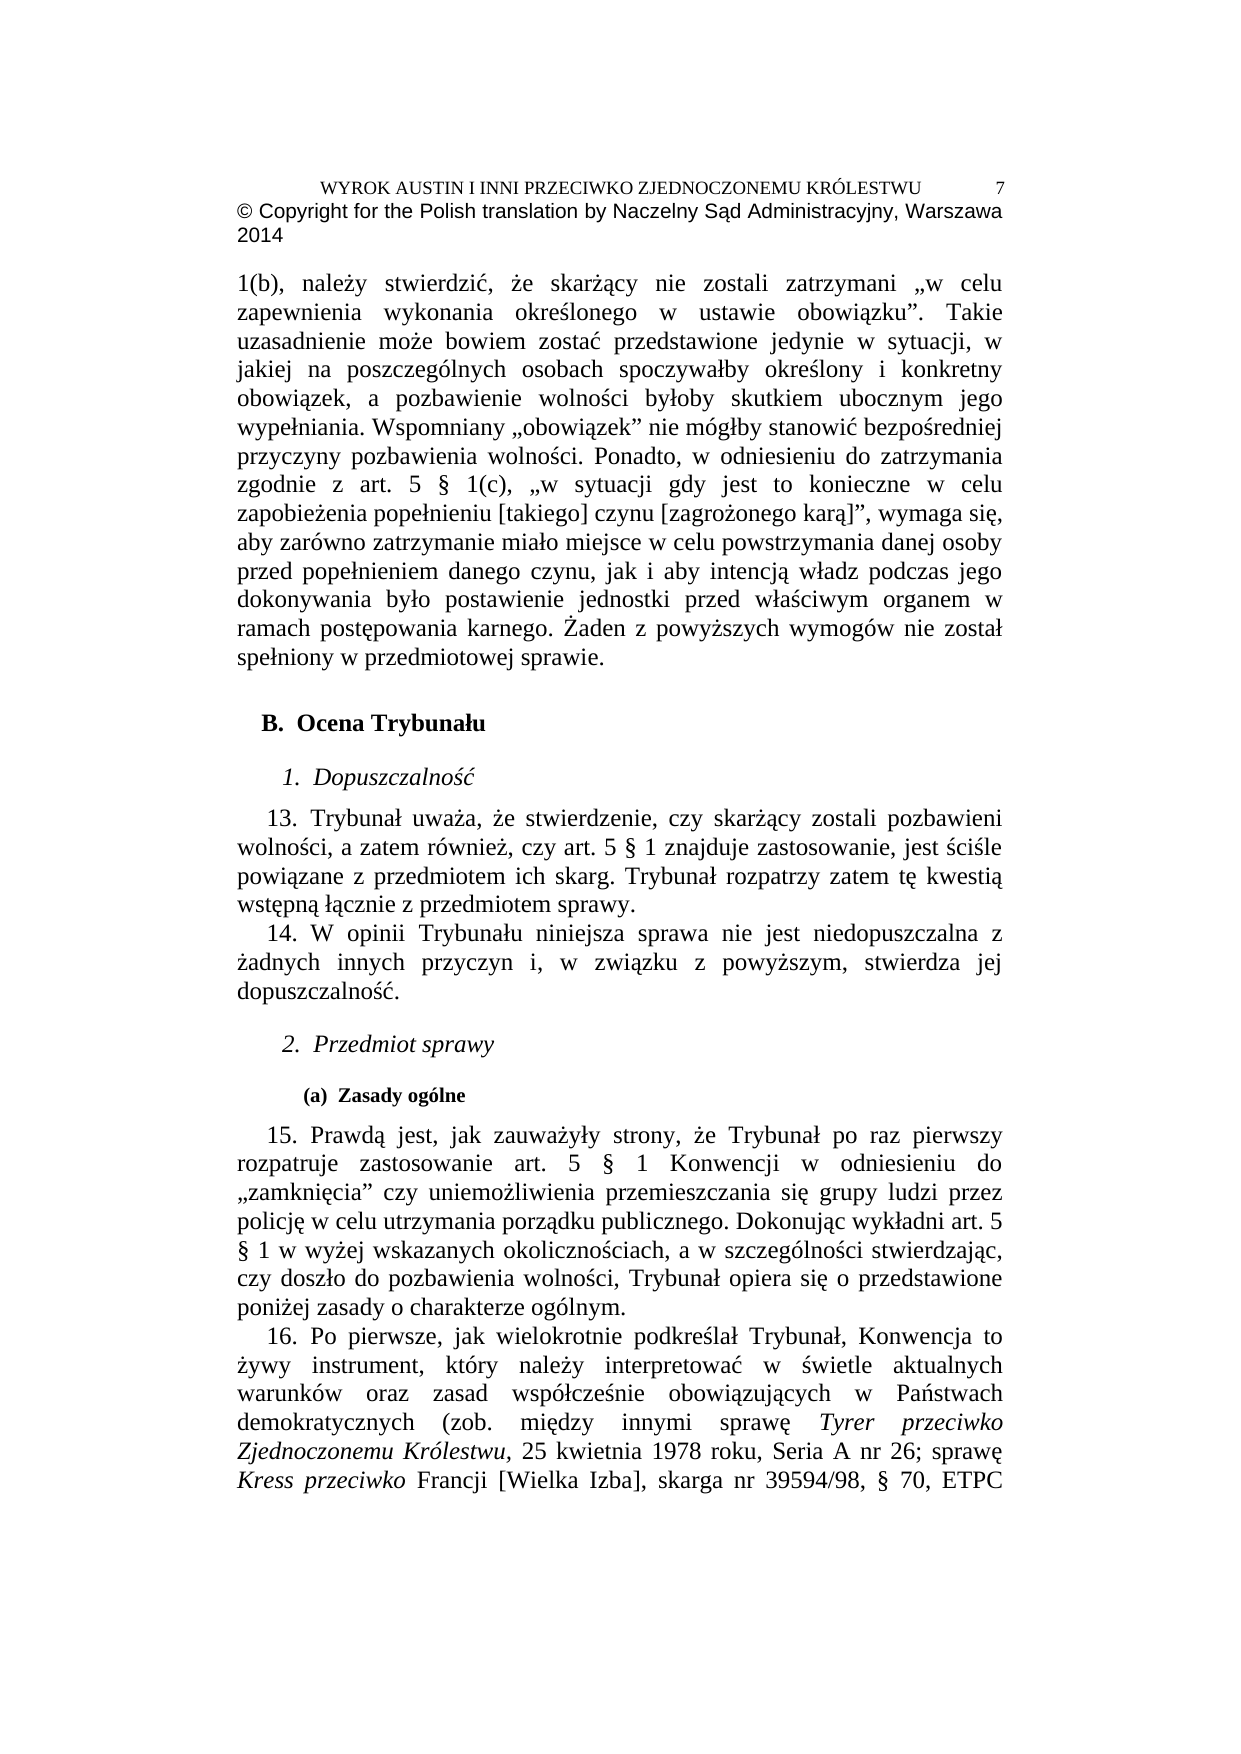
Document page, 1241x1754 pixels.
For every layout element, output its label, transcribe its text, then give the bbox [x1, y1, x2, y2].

text 2. Przedmiot sprawy [282, 1029, 1003, 1058]
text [237, 268, 1003, 671]
text (a) Zasady ogólne [303, 1083, 1003, 1107]
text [237, 1321, 1003, 1493]
text 1. Dopuszczalność [282, 762, 1003, 791]
text B. Ocena Trybunału [261, 708, 1003, 737]
